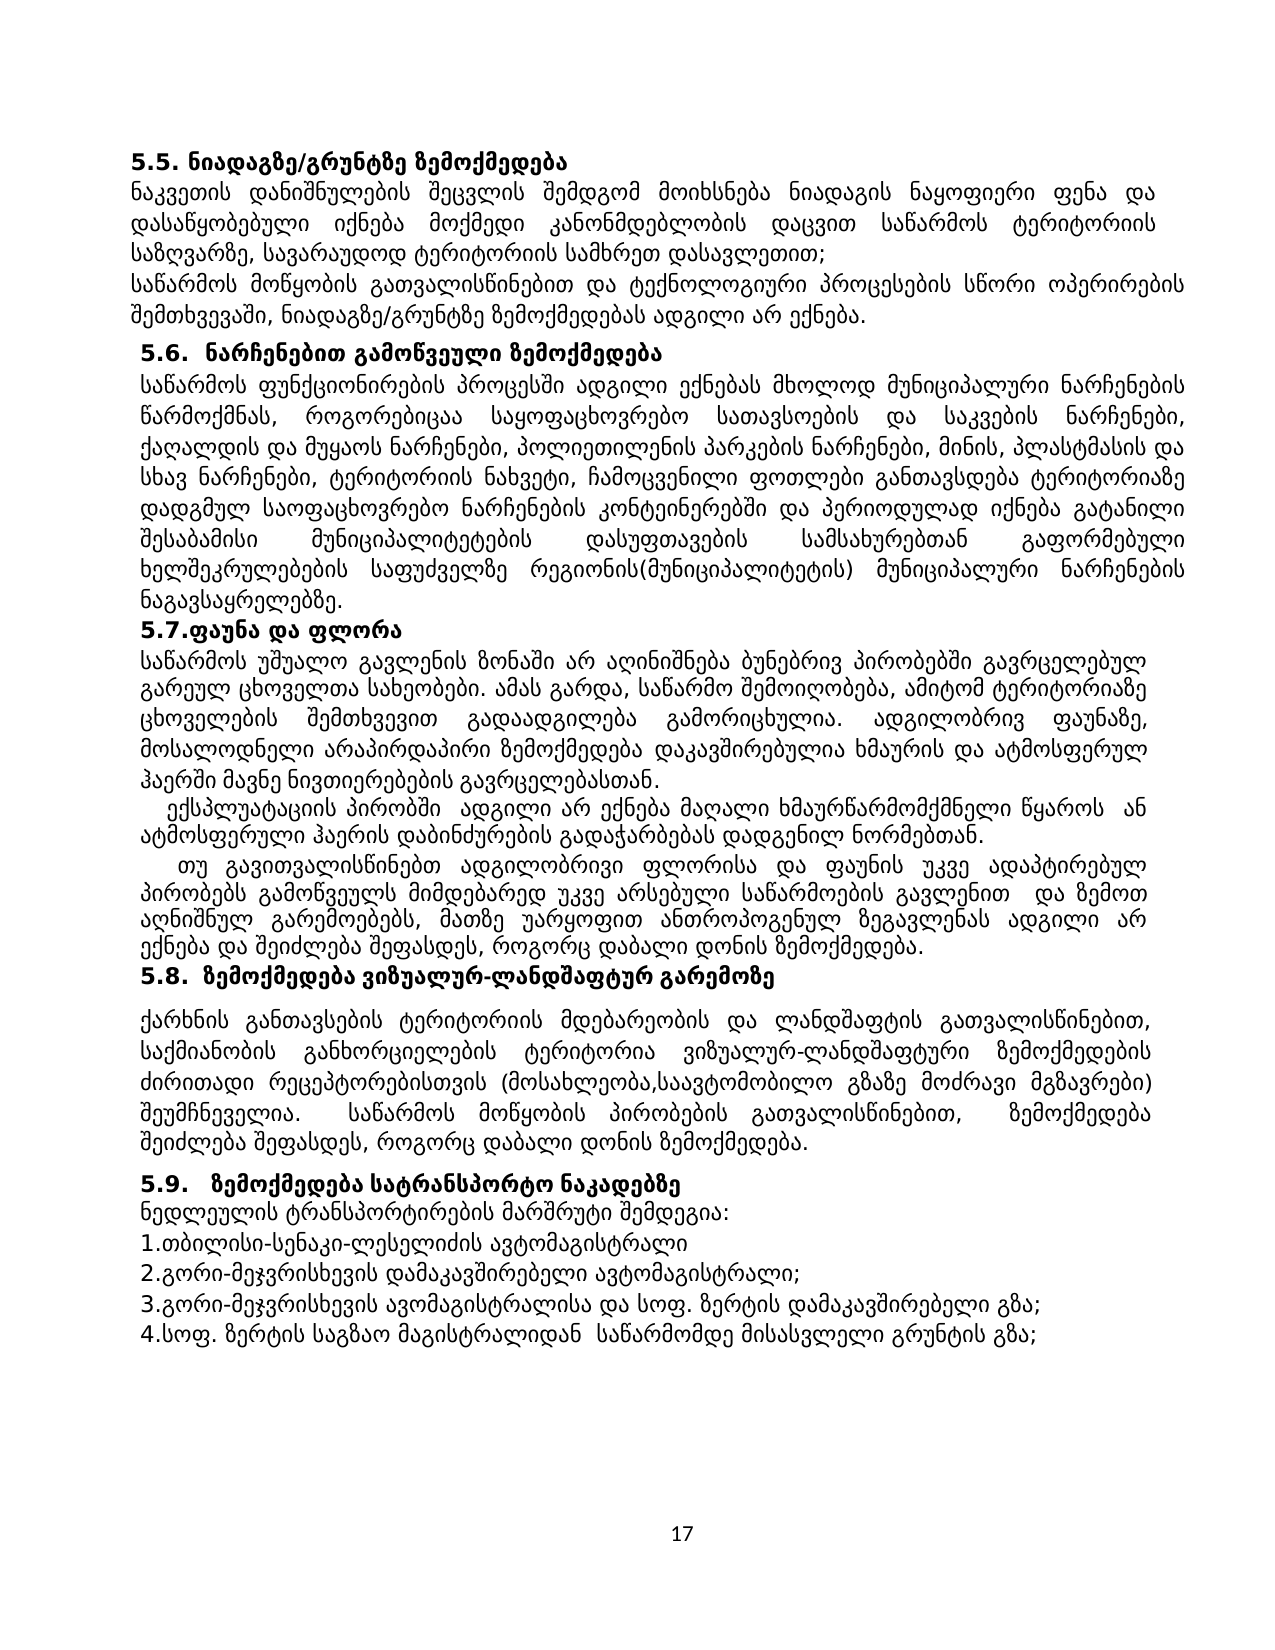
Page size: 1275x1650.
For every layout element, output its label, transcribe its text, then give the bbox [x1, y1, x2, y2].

text თუ გავითვალისწინებთ ადგილობრივი ფლორისა და ფაუნის უკვე ადაპტირებულ პირობებს გამოწვეულს მიმდებარედ უკვე არსებული საწარმოების გავლენით და ზემოთ აღნიშნულ გარემოებებს, მათზე უარყოფით ანთროპოგენულ ზეგავლენას ადგილი არ ექნება და შეიძლება შეფასდეს, როგორც დაბალი დონის ზემოქმედება. [140, 849, 1148, 960]
text საწარმოს ფუნქციონირების პროცესში ადგილი ექნებას მხოლოდ მუნიციპალური ნარჩენების წარმოქმნას, როგორებიცაა საყოფაცხოვრებო სათავსოების და საკვების ნარჩენები, ქაღალდის და მუყაოს ნარჩენები, პოლიეთილენის პარკების ნარჩენები, მინის, პლასტმასის და სხავ ნარჩენები, ტერიტორიის ნახვეტი, ჩამოცვენილი ფოთლები განთავსდება ტერიტორიაზე დადგმულ საოფაცხოვრებო ნარჩენების კონტეინერებში და პერიოდულად იქნება გატანილი შესაბამისი მუნიციპალიტეტების დასუფთავების სამსახურებთან გაფორმებული ხელშეკრულებების საფუძველზე რეგიონის(მუნიციპალიტეტის) მუნიციპალური ნარჩენების ნაგავსაყრელებზე. [140, 373, 1186, 614]
text საწარმოს მოწყობის გათვალისწინებით და ტექნოლოგიური პროცესების სწორი ოპერირების შემთხვევაში, ნიადაგზე/გრუნტზე ზემოქმედებას ადგილი არ ექნება. [130, 271, 1186, 328]
text ნედლეულის ტრანსპორტირების მარშრუტი შემდეგია: [140, 1199, 1186, 1226]
text 3.გორი-მეჯვრისხევის ავომაგისტრალისა და სოფ. ზერტის დამაკავშირებელი გზა; [140, 1291, 1186, 1318]
text ექსპლუატაციის პირობში ადგილი არ ექნება მაღალი ხმაურწარმომქმნელი წყაროს ან ატმოსფერული ჰაერის დაბინძურების გადაჭარბებას დადგენილ ნორმებთან. [140, 795, 1148, 849]
text 5.7.ფაუნა და ფლორა [140, 618, 1186, 644]
text 5.9. ზემოქმედება სატრანსპორტო ნაკადებზე [140, 1168, 1152, 1199]
text ქარხნის განთავსების ტერიტორიის მდებარეობის და ლანდშაფტის გათვალისწინებით, საქმიანობის განხორციელების ტერიტორია ვიზუალურ-ლანდშაფტური ზემოქმედების ძირითადი რეცეპტორებისთვის (მოსახლეობა,საავტომობილო გზაზე მოძრავი მგზავრები) შეუმჩნეველია. საწარმოს მოწყობის პირობების გათვალისწინებით, ზემოქმედება შეიძლება შეფასდეს, როგორც დაბალი დონის ზემოქმედება. [140, 1004, 1152, 1155]
text 5.8. ზემოქმედება ვიზუალურ-ლანდშაფტურ გარემოზე [140, 960, 1148, 991]
text საწარმოს უშუალო გავლენის ზონაში არ აღინიშნება ბუნებრივ პირობებში გავრცელებულ გარეულ ცხოველთა სახეობები. ამას გარდა, საწარმო შემოიღობება, ამიტომ ტერიტორიაზე ცხოველების შემთხვევით გადაადგილება გამორიცხულია. ადგილობრივ ფაუნაზე, მოსალოდნელი არაპირდაპირი ზემოქმედება დაკავშირებულია ხმაურის და ატმოსფერულ ჰაერში მავნე ნივთიერებების გავრცელებასთან. [140, 648, 1148, 795]
text 5.6. ნარჩენებით გამოწვეული ზემოქმედება [140, 337, 1186, 368]
text 1.თბილისი-სენაკი-ლესელიძის ავტომაგისტრალი [140, 1230, 1186, 1256]
text ნაკვეთის დანიშნულების შეცვლის შემდგომ მოიხსნება ნიადაგის ნაყოფიერი ფენა და დასაწყობებული იქნება მოქმედი კანონმდებლობის დაცვით საწარმოს ტერიტორიის საზღვარზე, სავარაუდოდ ტერიტორიის სამხრეთ დასავლეთით; [130, 179, 1157, 267]
text 4.სოფ. ზერტის საგზაო მაგისტრალიდან საწარმომდე მისასვლელი გრუნტის გზა; [140, 1322, 1186, 1348]
text 5.5. ნიადაგზე/გრუნტზე ზემოქმედება [130, 149, 1157, 175]
text 2.გორი-მეჯვრისხევის დამაკავშირებელი ავტომაგისტრალი; [140, 1260, 1186, 1287]
